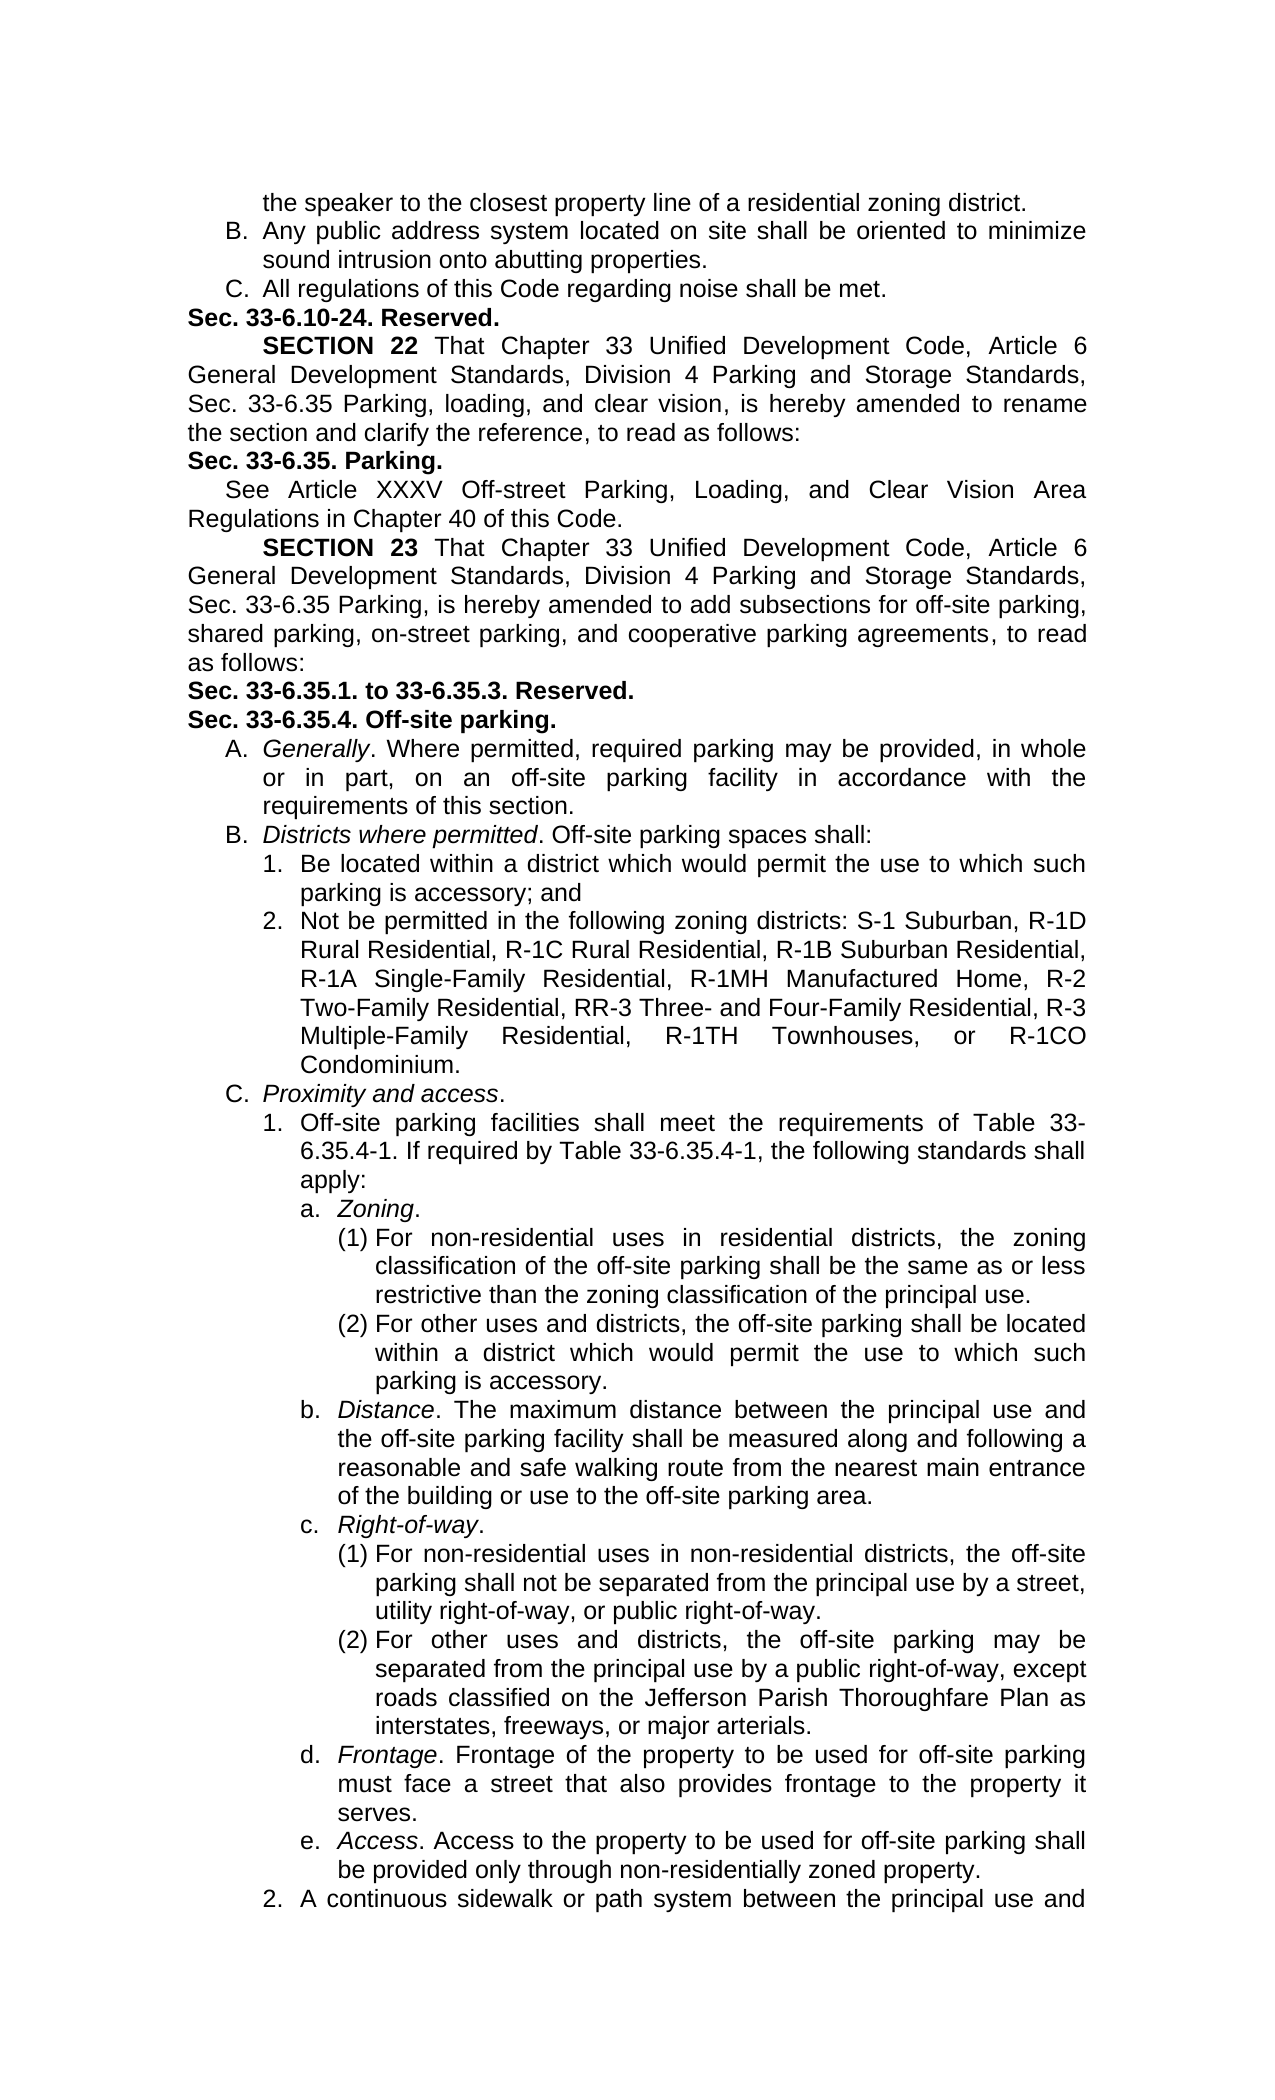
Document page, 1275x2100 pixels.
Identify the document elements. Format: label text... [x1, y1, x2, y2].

list (1) For non-residential uses in residential districts, the zoning classification of the off-site parking shall be the same as or less restrictive than the zoning classification of the principal use. [337, 1222, 1087, 1309]
subtitle Sec. 33-6.10-24. Reserved. [187, 302, 1087, 331]
text See Article XXXV Off-street Parking, Loading, and Clear Vision Area Regulations in Chapter 40 of this Code. [187, 475, 1087, 532]
list C. All regulations of this Code regarding noise shall be met. [225, 274, 1087, 302]
subtitle Sec. 33-6.35.1. to 33-6.35.3. Reserved. [187, 676, 1087, 705]
subtitle Sec. 33-6.35.4. Off-site parking. [187, 705, 1087, 734]
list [225, 187, 1087, 216]
text SECTION That Chapter 33 Unified Development Code, Article 6 General Development Standards, Division 4 Parking and Storage Standards, Sec. 33-6.35 Parking, loading, and clear vision, is hereby amended to rename the section and clarify the reference, to read as follows: [187, 331, 1087, 446]
list B. Districts where permitted. Off-site parking spaces shall: [225, 820, 1087, 849]
list B. Any public address system located on site shall be oriented to minimize sound intrusion onto abutting properties. [225, 216, 1087, 274]
list d. Frontage. Frontage of the property to be used for off-site parking must face a street that also provides frontage to the property it serves. [300, 1740, 1087, 1826]
list (2) For other uses and districts, the off-site parking may be separated from the principal use by a public right-of-way, except roads classified on the Jefferson Parish Thoroughfare Plan as interstates, freeways, or major arterials. [337, 1625, 1087, 1740]
list 2. Not be permitted in the following zoning districts: S-1 Suburban, R-1D Rural Residential, R-1C Rural Residential, R-1B Suburban Residential, R-1A Single-Family Residential, R-1MH Manufactured Home, R-2 Two-Family Residential, RR-3 Three- and Four-Family Residential, R-3 Multiple-Family Residential, R-1TH Townhouses, or R-1CO Condominium. [262, 906, 1087, 1079]
list C. Proximity and access. [225, 1079, 1087, 1107]
subtitle Sec. 33-6.35. Parking. [187, 446, 1087, 475]
list b. Distance. The maximum distance between the principal use and the off-site parking facility shall be measured along and following a reasonable and safe walking route from the nearest main entrance of the building or use to the off-site parking area. [300, 1395, 1087, 1510]
list (1) For non-residential uses in non-residential districts, the off-site parking shall not be separated from the principal use by a street, utility right-of-way, or public right-of-way. [337, 1539, 1087, 1625]
list c. Right-of-way. [300, 1510, 1087, 1539]
list a. Zoning. [300, 1194, 1087, 1222]
list A. Generally. Where permitted, required parking may be provided, in whole or in part, on an off-site parking facility in accordance with the requirements of this section. [225, 734, 1087, 820]
text SECTION That Chapter 33 Unified Development Code, Article 6 General Development Standards, Division 4 Parking and Storage Standards, Sec. 33-6.35 Parking, is hereby amended to add subsections for off-site parking, shared parking, on-street parking, and cooperative parking agreements, to read as follows: [187, 532, 1087, 676]
list 1. Be located within a district which would permit the use to which such parking is accessory; and [262, 849, 1087, 906]
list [262, 1884, 1087, 1912]
list (2) For other uses and districts, the off-site parking shall be located within a district which would permit the use to which such parking is accessory. [337, 1309, 1087, 1395]
list e. Access. Access to the property to be used for off-site parking shall be provided only through non-residentially zoned property. [300, 1826, 1087, 1884]
list 1. Off-site parking facilities shall meet the requirements of Table 33-6.35.4-1. If required by Table 33-6.35.4-1, the following standards shall apply: [262, 1107, 1087, 1194]
